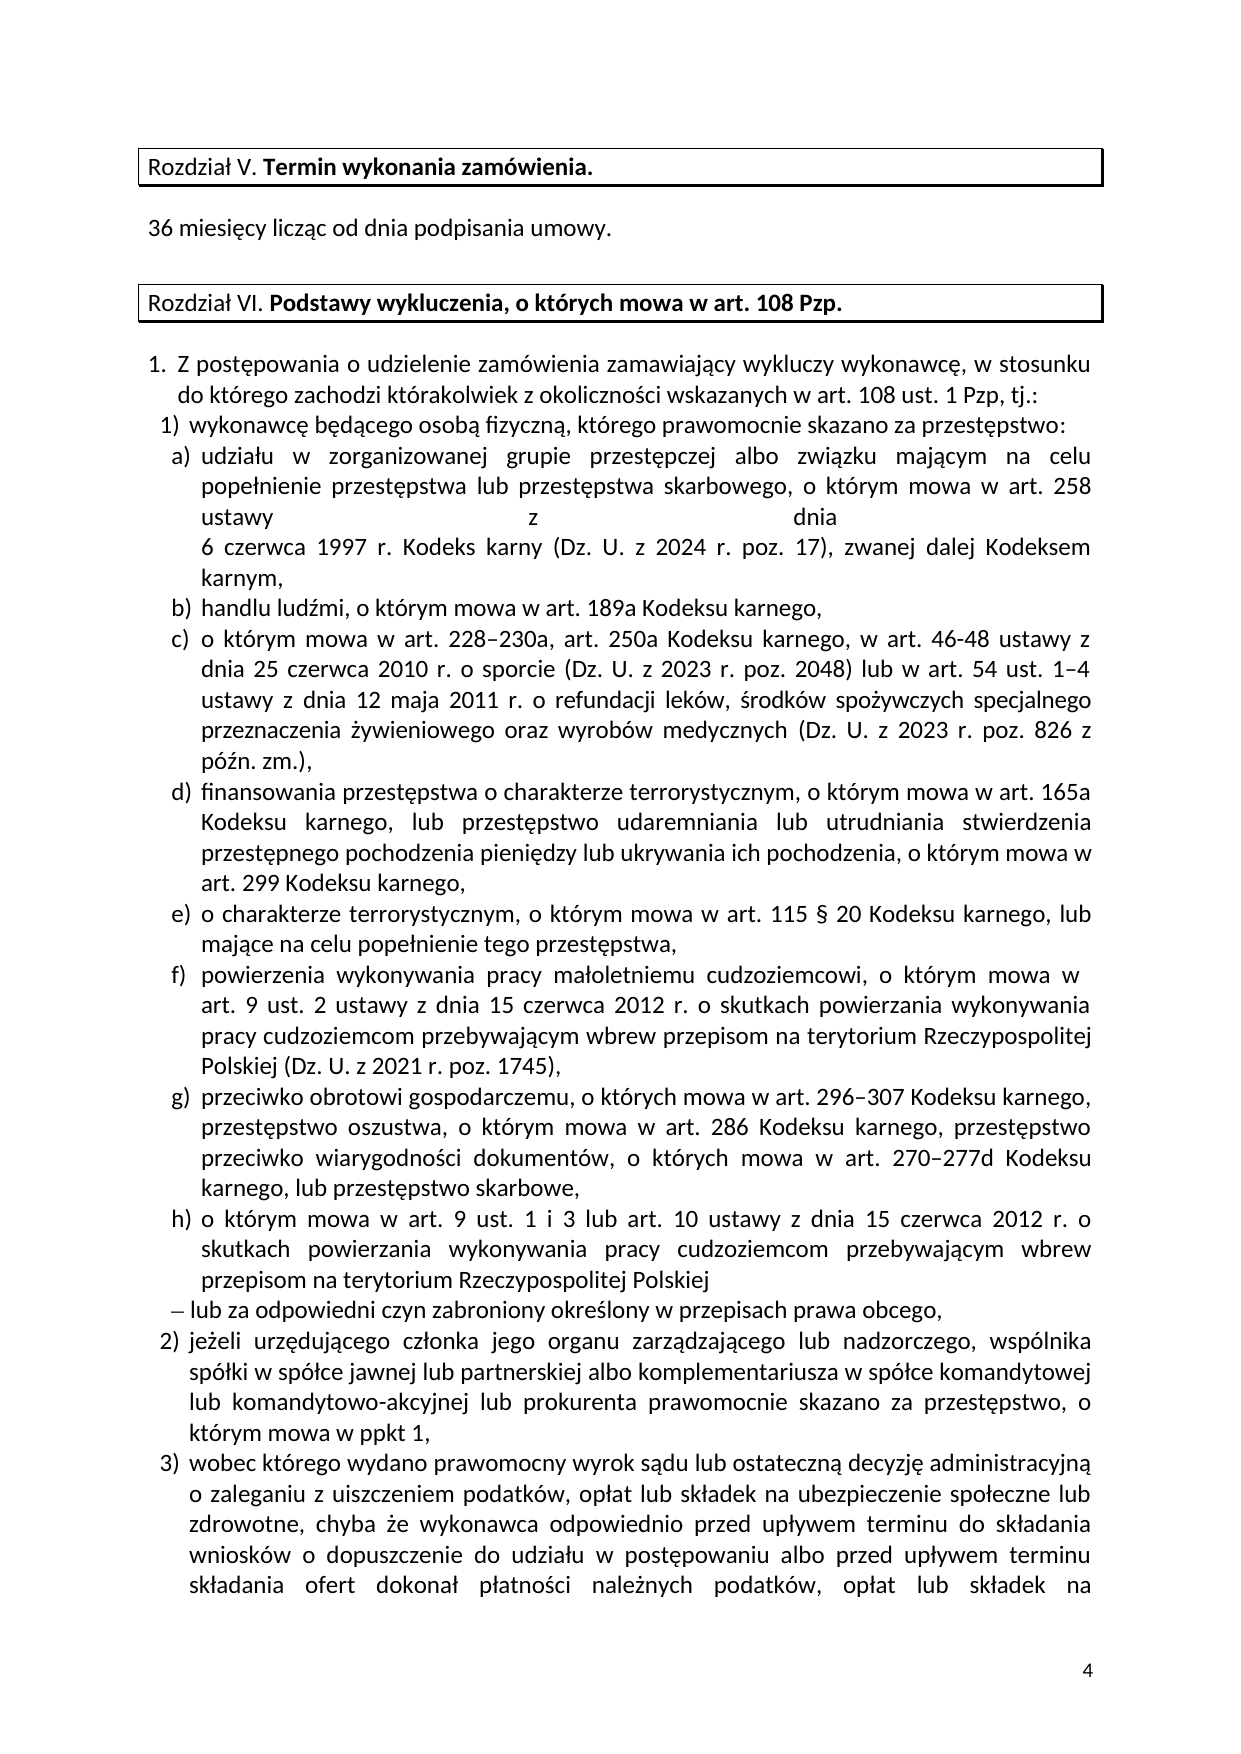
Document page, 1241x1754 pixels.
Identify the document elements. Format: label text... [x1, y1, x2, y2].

list przeciwko obrotowi gospodarczemu, o których mowa w art. 296–307 Kodeksu karnego, przestępstwo oszustwa, o którym mowa w art. 286 Kodeksu karnego, przestępstwo przeciwko wiarygodności dokumentów, o których mowa w art. 270–277d Kodeksu karnego, lub przestępstwo skarbowe, [171, 1081, 1093, 1203]
text 36 miesięcy licząc od dnia podpisania umowy. [148, 212, 1093, 243]
list o charakterze terrorystycznym, o którym mowa w art. 115 § 20 Kodeksu karnego, lub mające na celu popełnienie tego przestępstwa, [171, 898, 1093, 959]
list Z postępowania o udzielenie zamówienia zamawiający wykluczy wykonawcę, w stosunku do którego zachodzi którakolwiek z okoliczności wskazanych w art. 108 ust. 1 Pzp, tj.: [148, 348, 1093, 409]
list o którym mowa w art. 9 ust. 1 i 3 lub art. 10 ustawy z dnia 15 czerwca 2012 r. o skutkach powierzania wykonywania pracy cudzoziemcom przebywającym wbrew przepisom na terytorium Rzeczypospolitej Polskiej [171, 1203, 1093, 1294]
text Rozdział V. Termin wykonania zamówienia. [139, 149, 1101, 184]
list wykonawcę będącego osobą fizyczną, którego prawomocnie skazano za przestępstwo: [159, 409, 1093, 440]
text Rozdział VI. Podstawy wykluczenia, o których mowa w art. 108 Pzp. [139, 285, 1101, 320]
list handlu ludźmi, o którym mowa w art. 189a Kodeksu karnego, [171, 593, 1093, 623]
list powierzenia wykonywania pracy małoletniemu cudzoziemcowi, o którym mowa w art. 9 ust. 2 ustawy z dnia 15 czerwca 2012 r. o skutkach powierzania wykonywania pracy cudzoziemcom przebywającym wbrew przepisom na terytorium Rzeczypospolitej Polskiej (Dz. U. z 2021 r. poz. 1745), [171, 959, 1093, 1081]
text – lub za odpowiedni czyn zabroniony określony w przepisach prawa obcego, [171, 1294, 1093, 1325]
list udziału w zorganizowanej grupie przestępczej albo związku mającym na celu popełnienie przestępstwa lub przestępstwa skarbowego, o którym mowa w art. 258 ustawy z dnia 6 czerwca 1997 r. Kodeks karny (Dz. U. z 2024 r. poz. 17), zwanej dalej Kodeksem karnym, [171, 440, 1093, 593]
list o którym mowa w art. 228–230a, art. 250a Kodeksu karnego, w art. 46-48 ustawy z dnia 25 czerwca 2010 r. o sporcie (Dz. U. z 2023 r. poz. 2048) lub w art. 54 ust. 1–4 ustawy z dnia 12 maja 2011 r. o refundacji leków, środków spożywczych specjalnego przeznaczenia żywieniowego oraz wyrobów medycznych (Dz. U. z 2023 r. poz. 826 z późn. zm.), [171, 623, 1093, 776]
list finansowania przestępstwa o charakterze terrorystycznym, o którym mowa w art. 165a Kodeksu karnego, lub przestępstwo udaremniania lub utrudniania stwierdzenia przestępnego pochodzenia pieniędzy lub ukrywania ich pochodzenia, o którym mowa w art. 299 Kodeksu karnego, [171, 776, 1093, 898]
list jeżeli urzędującego członka jego organu zarządzającego lub nadzorczego, wspólnika spółki w spółce jawnej lub partnerskiej albo komplementariusza w spółce komandytowej lub komandytowo-akcyjnej lub prokurenta prawomocnie skazano za przestępstwo, o którym mowa w ppkt 1, [159, 1325, 1093, 1447]
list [159, 1447, 1093, 1600]
